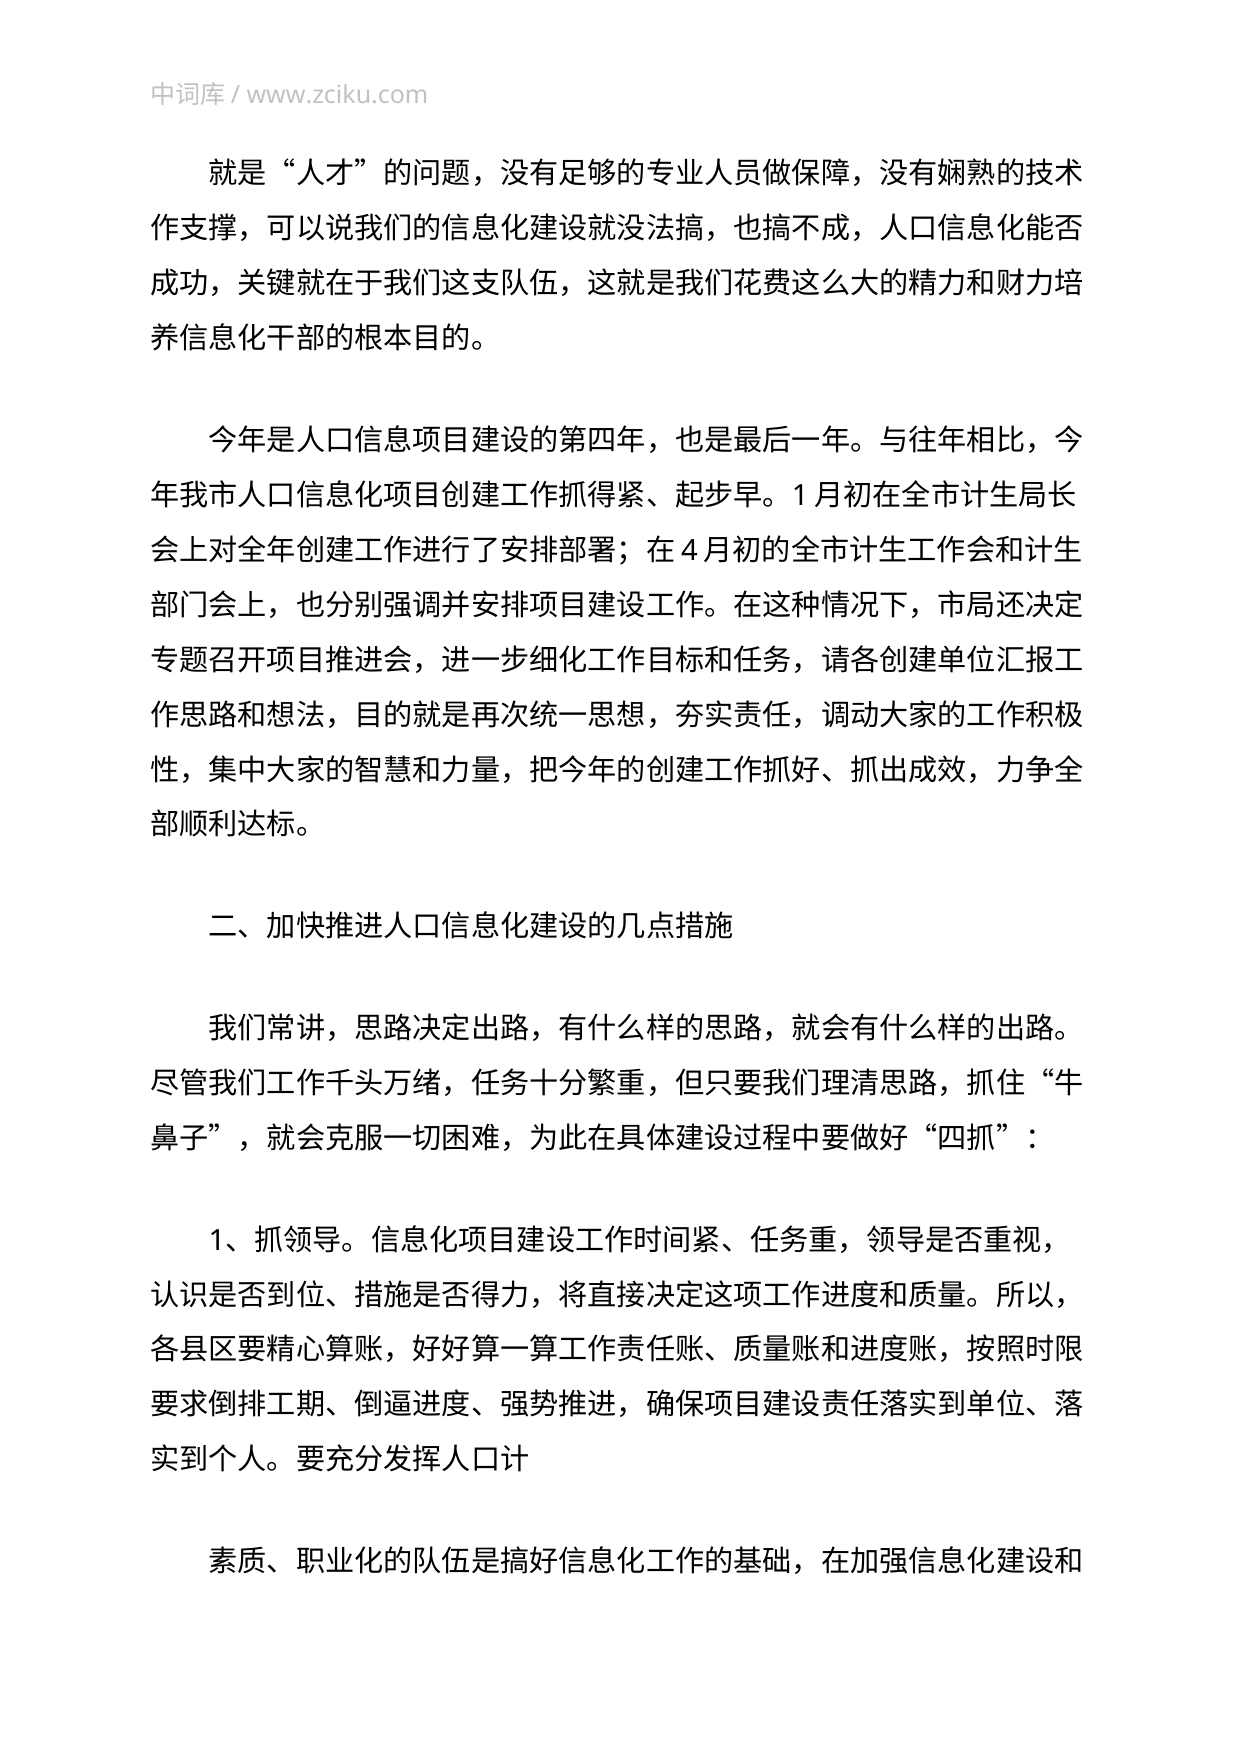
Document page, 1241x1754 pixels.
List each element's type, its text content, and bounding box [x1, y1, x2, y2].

text 1、抓领导。信息化项目建设工作时间紧、任务重，领导是否重视，认识是否到位、措施是否得力，将直接决定这项工作进度和质量。所以，各县区要精心算账，好好算一算工作责任账、质量账和进度账，按照时限要求倒排工期、倒逼进度、强势推进，确保项目建设责任落实到单位、落实到个人。要充分发挥人口计 [150, 1216, 1090, 1478]
text 我们常讲，思路决定出路，有什么样的思路，就会有什么样的出路。尽管我们工作千头万绪，任务十分繁重，但只要我们理清思路，抓住“牛鼻子”，就会克服一切困难，为此在具体建设过程中要做好“四抓”： [150, 1004, 1090, 1157]
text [150, 1537, 1090, 1580]
text 就是“人才”的问题，没有足够的专业人员做保障，没有娴熟的技术作支撑，可以说我们的信息化建设就没法搞，也搞不成，人口信息化能否成功，关键就在于我们这支队伍，这就是我们花费这么大的精力和财力培养信息化干部的根本目的。 [150, 150, 1090, 357]
text 二、加快推进人口信息化建设的几点措施 [150, 903, 1090, 945]
text 今年是人口信息项目建设的第四年，也是最后一年。与往年相比，今年我市人口信息化项目创建工作抓得紧、起步早。1月初在全市计生局长会上对全年创建工作进行了安排部署；在4月初的全市计生工作会和计生部门会上，也分别强调并安排项目建设工作。在这种情况下，市局还决定专题召开项目推进会，进一步细化工作目标和任务，请各创建单位汇报工作思路和想法，目的就是再次统一思想，夯实责任，调动大家的工作积极性，集中大家的智慧和力量，把今年的创建工作抓好、抓出成效，力争全部顺利达标。 [150, 416, 1090, 843]
